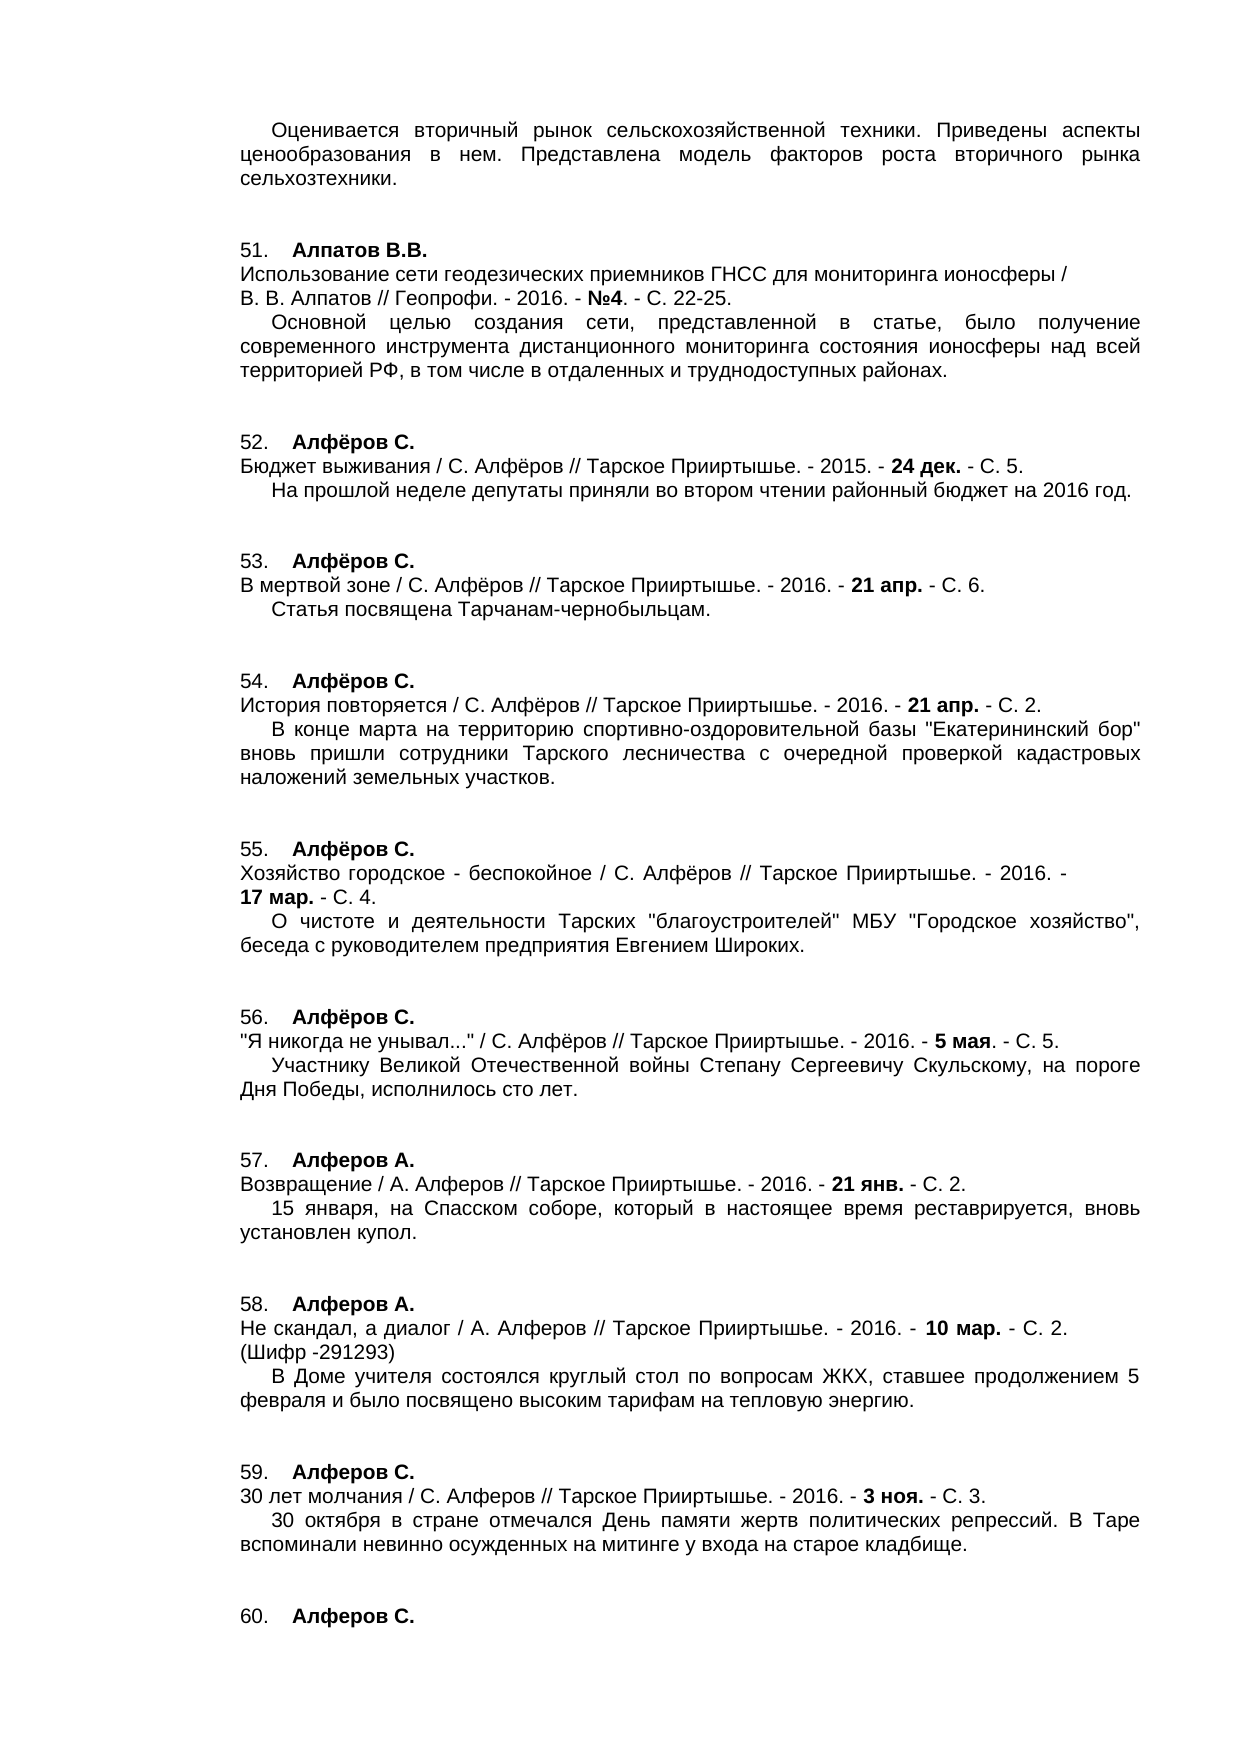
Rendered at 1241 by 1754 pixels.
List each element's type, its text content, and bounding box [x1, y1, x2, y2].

text 52. Алфёров С. [240, 429, 1068, 453]
text О чистоте и деятельности Тарских "благоустроителей" МБУ "Городское хозяйство", беседа с руководителем предприятия Евгением Широких. [240, 909, 1141, 957]
text 53. Алфёров С. [240, 549, 1068, 573]
text Не скандал, а диалог / А. Алферов // Тарское Прииртышье. - 2016. - 10 мар. - С. 2. (Шифр -291293) [240, 1316, 1068, 1364]
text 57. Алферов А. [240, 1148, 1068, 1172]
text 59. Алферов С. [240, 1460, 1068, 1484]
text 54. Алфёров С. [240, 669, 1068, 693]
text "Я никогда не унывал..." / С. Алфёров // Тарское Прииртышье. - 2016. - 5 мая. - С. 5. [240, 1028, 1068, 1052]
text Возвращение / А. Алферов // Тарское Прииртышье. - 2016. - 21 янв. - С. 2. [240, 1172, 1068, 1196]
text Бюджет выживания / С. Алфёров // Тарское Прииртышье. - 2015. - 24 дек. - С. 5. [240, 453, 1068, 477]
text Оценивается вторичный рынок сельскохозяйственной техники. Приведены аспекты ценообразования в нем. Представлена модель факторов роста вторичного рынка сельхозтехники. [240, 118, 1141, 190]
text 51. Алпатов В.В. [240, 238, 1068, 262]
text Участнику Великой Отечественной войны Степану Сергеевичу Скульскому, на пороге Дня Победы, исполнилось сто лет. [240, 1052, 1141, 1100]
text Основной целью создания сети, представленной в статье, было получение современного инструмента дистанционного мониторинга состояния ионосферы над всей территорией РФ, в том числе в отдаленных и труднодоступных районах. [240, 310, 1141, 382]
text 55. Алфёров С. [240, 837, 1068, 861]
text В Доме учителя состоялся круглый стол по вопросам ЖКХ, ставшее продолжением 5 февраля и было посвящено высоким тарифам на тепловую энергию. [240, 1364, 1141, 1412]
text 30 октября в стране отмечался День памяти жертв политических репрессий. В Таре вспоминали невинно осужденных на митинге у входа на старое кладбище. [240, 1508, 1141, 1556]
text В мертвой зоне / С. Алфёров // Тарское Прииртышье. - 2016. - 21 апр. - С. 6. [240, 573, 1068, 597]
text В конце марта на территорию спортивно-оздоровительной базы "Екатерининский бор" вновь пришли сотрудники Тарского лесничества с очередной проверкой кадастровых наложений земельных участков. [240, 717, 1141, 789]
text На прошлой неделе депутаты приняли во втором чтении районный бюджет на 2016 год. [240, 477, 1141, 501]
text Статья посвящена Тарчанам-чернобыльцам. [240, 597, 1141, 621]
text 60. Алферов С. [240, 1603, 1068, 1627]
text 58. Алферов А. [240, 1292, 1068, 1316]
text 15 января, на Спасском соборе, который в настоящее время реставрируется, вновь установлен купол. [240, 1196, 1141, 1244]
text 30 лет молчания / С. Алферов // Тарское Прииртышье. - 2016. - 3 ноя. - С. 3. [240, 1484, 1068, 1508]
text Хозяйство городское - беспокойное / С. Алфёров // Тарское Прииртышье. - 2016. - 17 мар. - С. 4. [240, 861, 1068, 909]
text История повторяется / С. Алфёров // Тарское Прииртышье. - 2016. - 21 апр. - С. 2. [240, 693, 1068, 717]
text Использование сети геодезических приемников ГНСС для мониторинга ионосферы / В. В. Алпатов // Геопрофи. - 2016. - №4. - С. 22-25. [240, 262, 1068, 310]
text 56. Алфёров С. [240, 1004, 1068, 1028]
